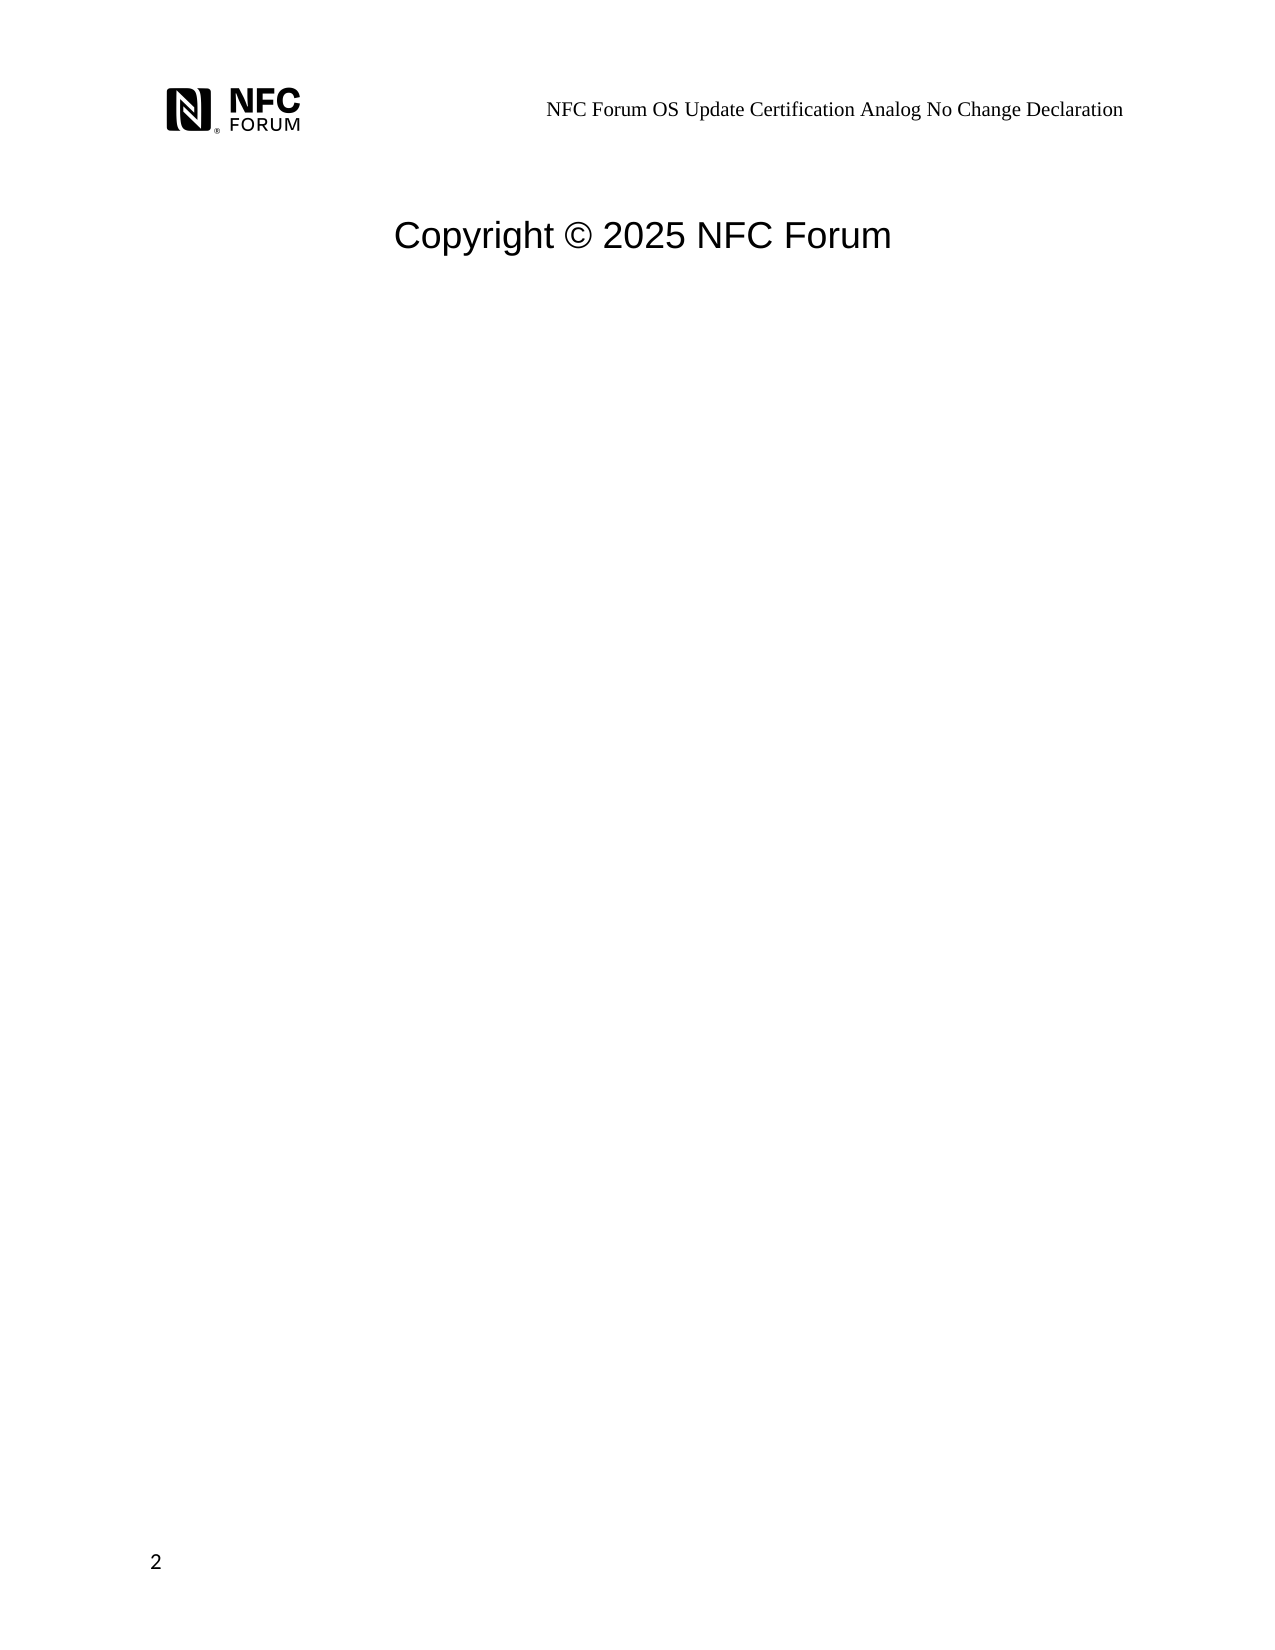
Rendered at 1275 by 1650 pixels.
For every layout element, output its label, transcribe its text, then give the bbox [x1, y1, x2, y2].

text Copyright © 2025 NFC Forum [150, 214, 1136, 257]
picture [166, 81, 301, 138]
